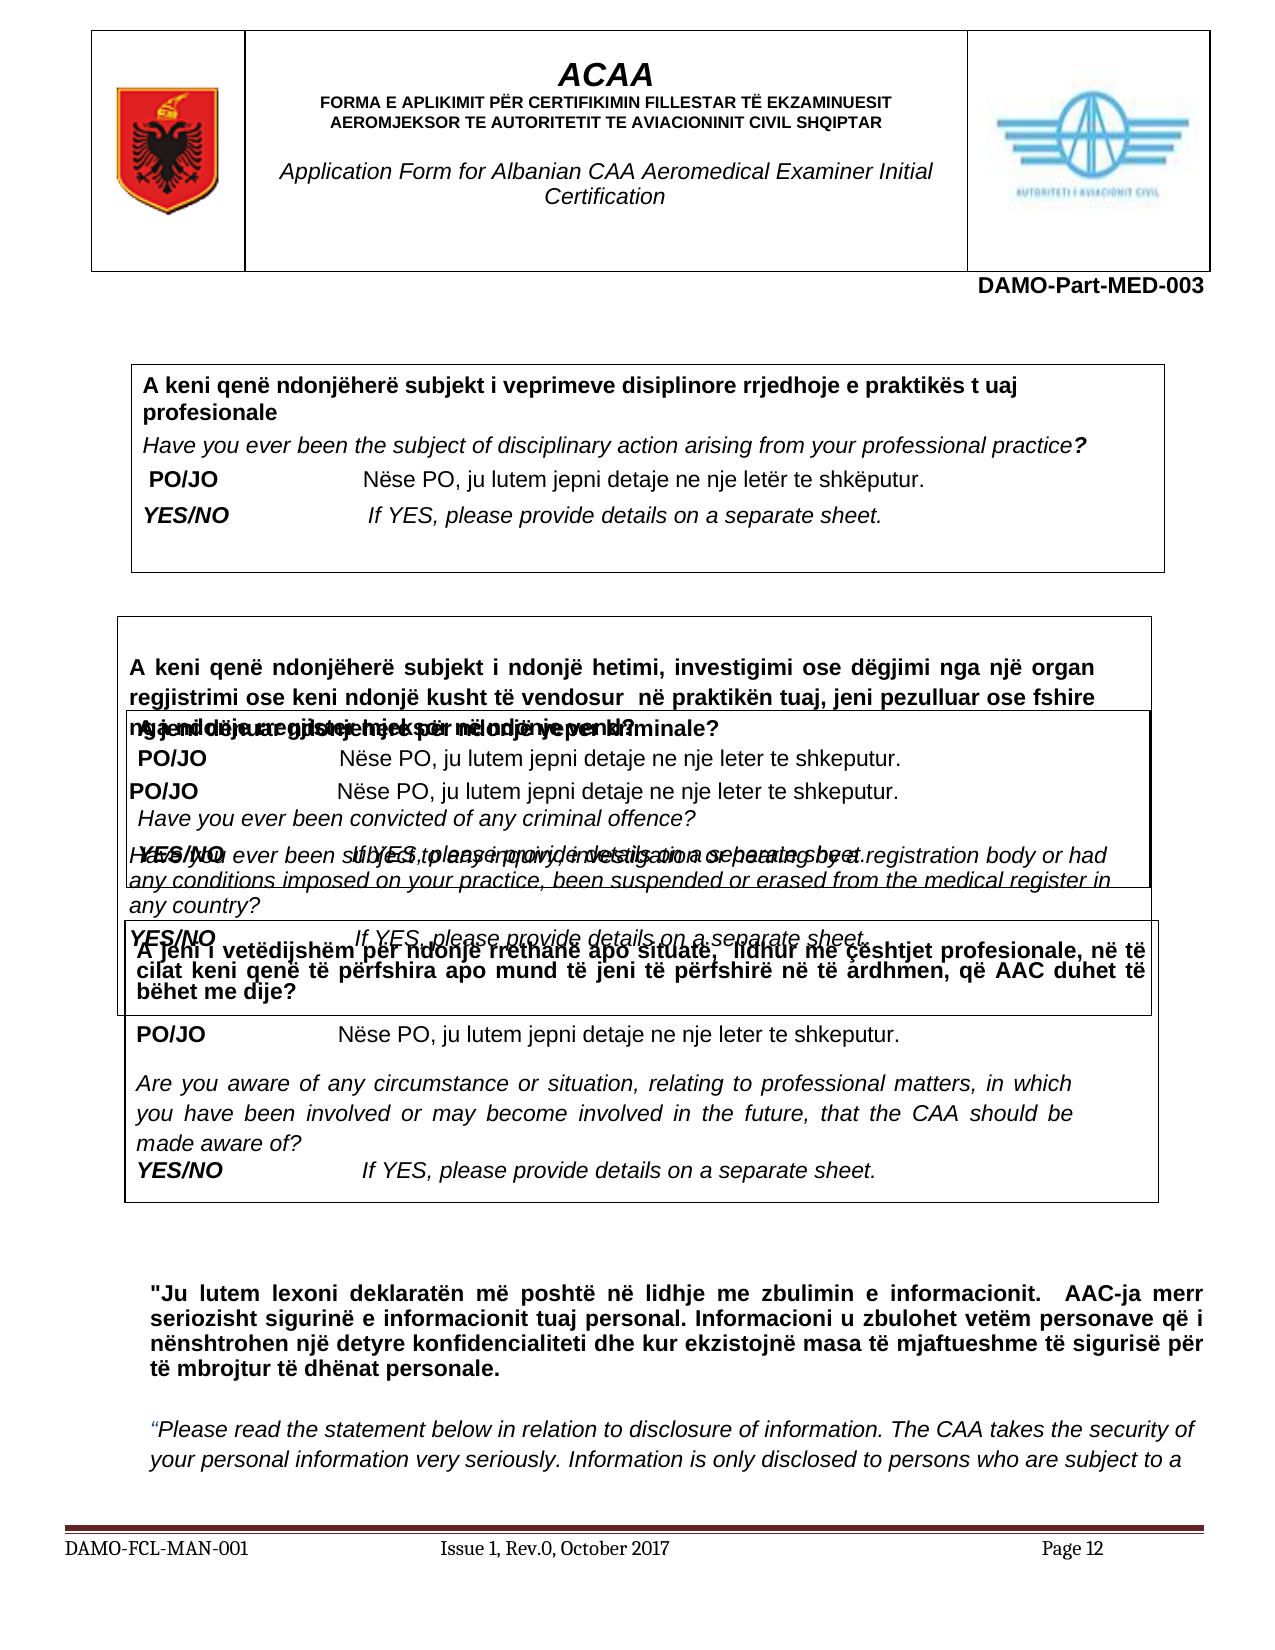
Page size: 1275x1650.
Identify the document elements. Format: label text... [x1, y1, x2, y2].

table_header A keni qenë ndonjëherë subjekt i veprimeve disiplinore rrjedhoje e praktikës t uaj profesionale Have you ever been the subject of disciplinary action arising from your professional practice? PO/JO Nëse PO, ju lutem jepni detaje ne nje letër te shkëputur. YES/NO If YES, please provide details on a separate sheet. [132, 365, 1164, 572]
picture [115, 85, 221, 217]
text "Ju lutem lexoni deklaratën më poshtë në lidhje me zbulimin e informacionit. AAC-ja merr seriozisht sigurinë e informacionit tuaj personal. Informacioni u zbulohet vetëm personave që i nënshtrohen një detyre konfidencialiteti dhe kur ekzistojnë masa të mjaftueshme të sigurisë për të mbrojtur të dhënat personale. [150, 1281, 1204, 1381]
picture [967, 64, 1207, 239]
table_header A jeni i vetëdijshëm për ndonjë rrethanë apo situatë, lidhur me çështjet profesionale, në të cilat keni qenë të përfshira apo mund të jeni të përfshirë në të ardhmen, që AAC duhet të bëhet me dije? PO/JO Nëse PO, ju lutem jepni detaje ne nje leter te shkeputur. Are you aware of any circumstance or situation, relating to professional matters, in which you have been involved or may become involved in the future, that the CAA should be made aware of? YES/NO If YES, please provide details on a separate sheet. [126, 921, 1158, 1202]
table_header A keni qenë ndonjëherë subjekt i ndonjë hetimi, investigimi ose dëgjimi nga një organ regjistrimi ose keni ndonjë kusht të vendosur në praktikën tuaj, jeni pezulluar ose fshire nga ndonje rregjister mjeksor në ndonje vend? PO/JO Nëse PO, ju lutem jepni detaje ne nje leter te shkeputur. Have you ever been subject to any inquiry, investigation or hearing by a registration body or had any conditions imposed on your practice, been suspended or erased from the medical register in any country? YES/NO If YES, please provide details on a separate sheet. [118, 617, 1151, 1015]
